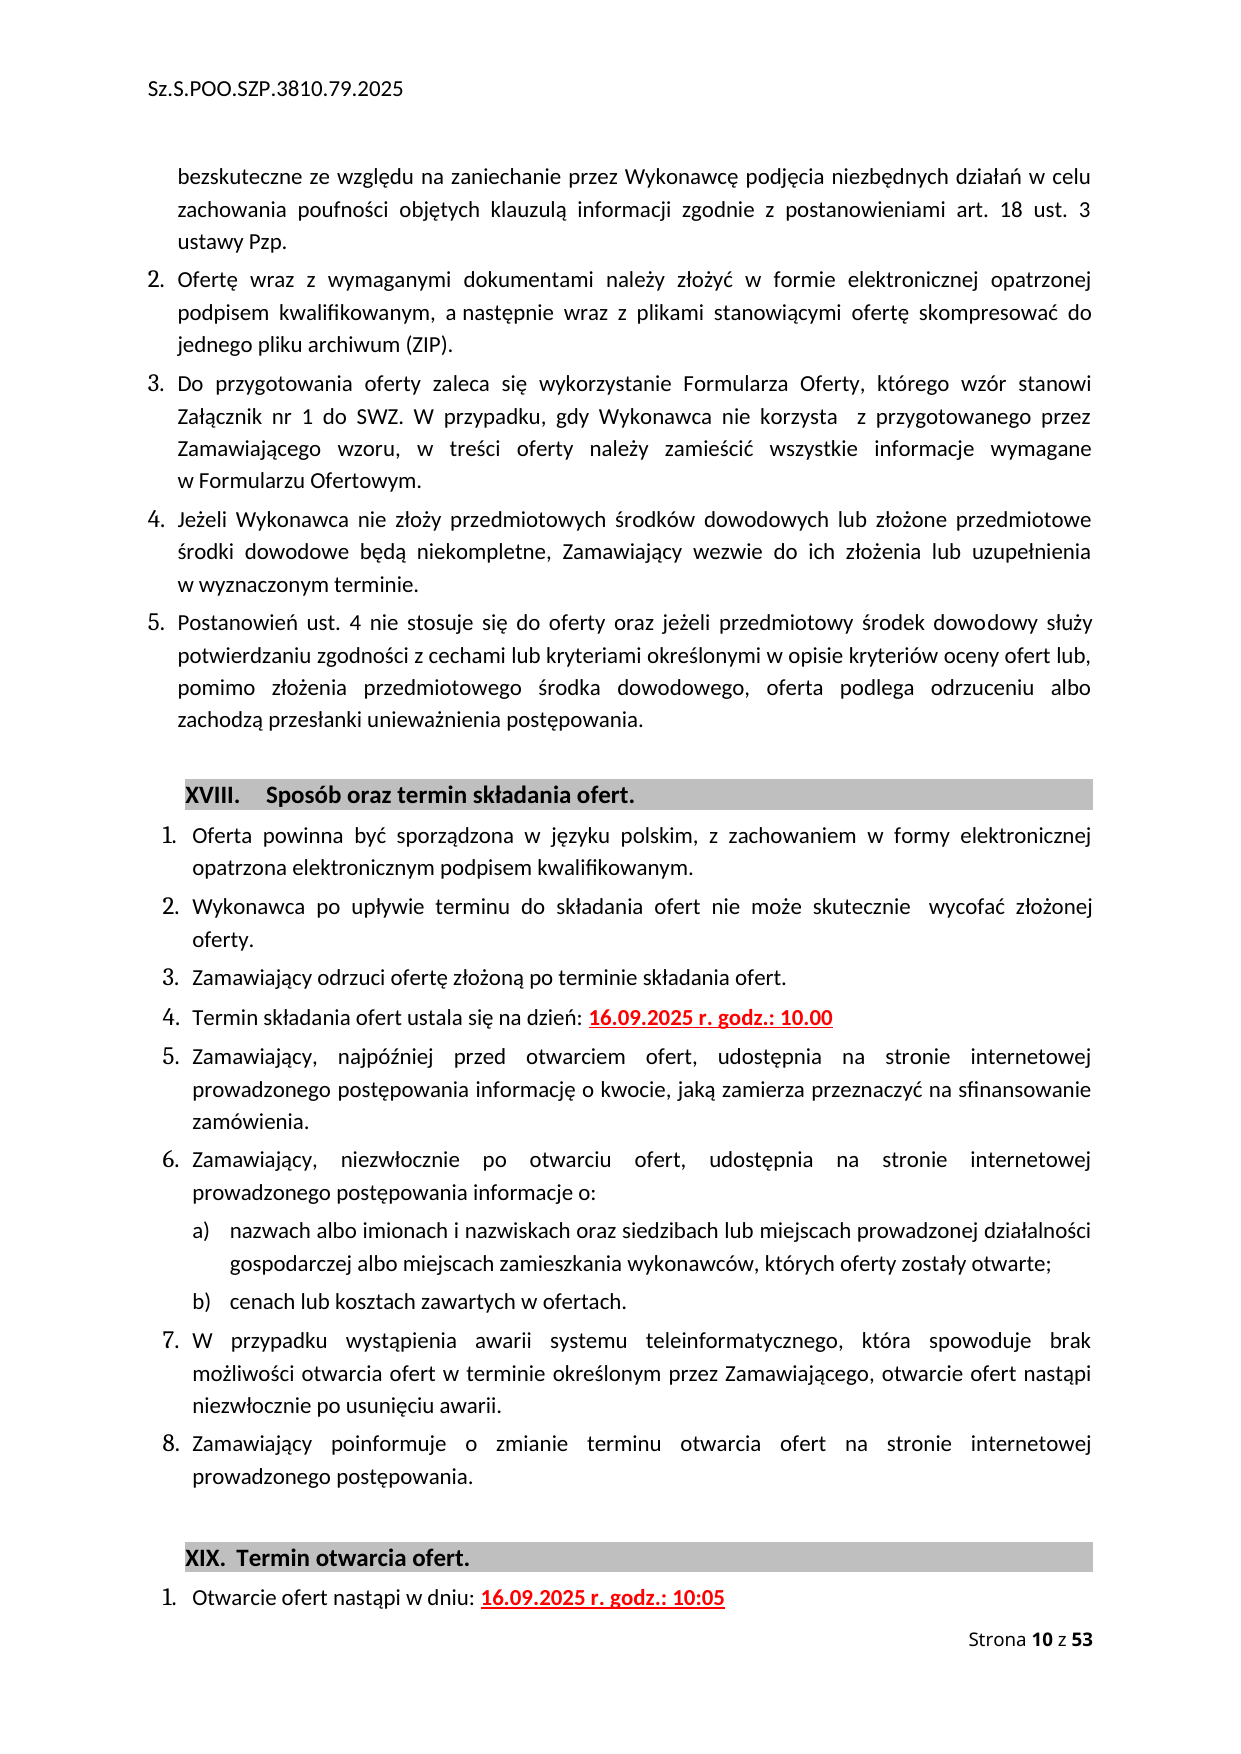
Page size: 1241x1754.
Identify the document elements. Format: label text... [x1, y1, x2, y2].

list Zamawiający poinformuje o zmianie terminu otwarcia ofert na stronie internetowej prowadzonego postępowania. [162, 1429, 1093, 1490]
list cenach lub kosztach zawartych w ofertach. [192, 1287, 1093, 1315]
list Zamawiający, najpóźniej przed otwarciem ofert, udostępnia na stronie internetowej prowadzonego postępowania informację o kwocie, jaką zamierza przeznaczyć na sfinansowanie zamówienia. [162, 1042, 1093, 1135]
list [148, 162, 1093, 255]
list Zamawiający, niezwłocznie po otwarciu ofert, udostępnia na stronie internetowej prowadzonego postępowania informacje o: [162, 1145, 1093, 1206]
list Do przygotowania oferty zaleca się wykorzystanie Formularza Oferty, którego wzór stanowi Załącznik nr 1 do SWZ. W przypadku, gdy Wykonawca nie korzysta z przygotowanego przez Zamawiającego wzoru, w treści oferty należy zamieścić wszystkie informacje wymagane w Formularzu Ofertowym. [148, 369, 1093, 494]
list Sposób oraz termin składania ofert. [185, 779, 1093, 810]
list Postanowień ust. 4 nie stosuje się do oferty oraz jeżeli przedmiotowy środek dowodowy służy potwierdzaniu zgodności z cechami lub kryteriami określonymi w opisie kryteriów oceny ofert lub, pomimo złożenia przedmiotowego środka dowodowego, oferta podlega odrzuceniu albo zachodzą przesłanki unieważnienia postępowania. [148, 608, 1093, 733]
list Wykonawca po upływie terminu do składania ofert nie może skutecznie wycofać złożonej oferty. [162, 892, 1093, 953]
list Termin składania ofert ustala się na dzień: 16.09.2025 r. godz.: 10.00 [162, 1002, 1093, 1031]
list Jeżeli Wykonawca nie złoży przedmiotowych środków dowodowych lub złożone przedmiotowe środki dowodowe będą niekompletne, Zamawiający wezwie do ich złożenia lub uzupełnienia w wyznaczonym terminie. [148, 504, 1093, 598]
list Termin otwarcia ofert. [185, 1542, 1093, 1572]
list Otwarcie ofert nastąpi w dniu: 16.09.2025 r. godz.: 10:05 [162, 1583, 1093, 1612]
list Zamawiający odrzuci ofertę złożoną po terminie składania ofert. [162, 963, 1093, 992]
list Oferta powinna być sporządzona w języku polskim, z zachowaniem w formy elektronicznej opatrzona elektronicznym podpisem kwalifikowanym. [162, 821, 1093, 881]
list Ofertę wraz z wymaganymi dokumentami należy złożyć w formie elektronicznej opatrzonej podpisem kwalifikowanym, a następnie wraz z plikami stanowiącymi ofertę skompresować do jednego pliku archiwum (ZIP). [148, 265, 1093, 358]
